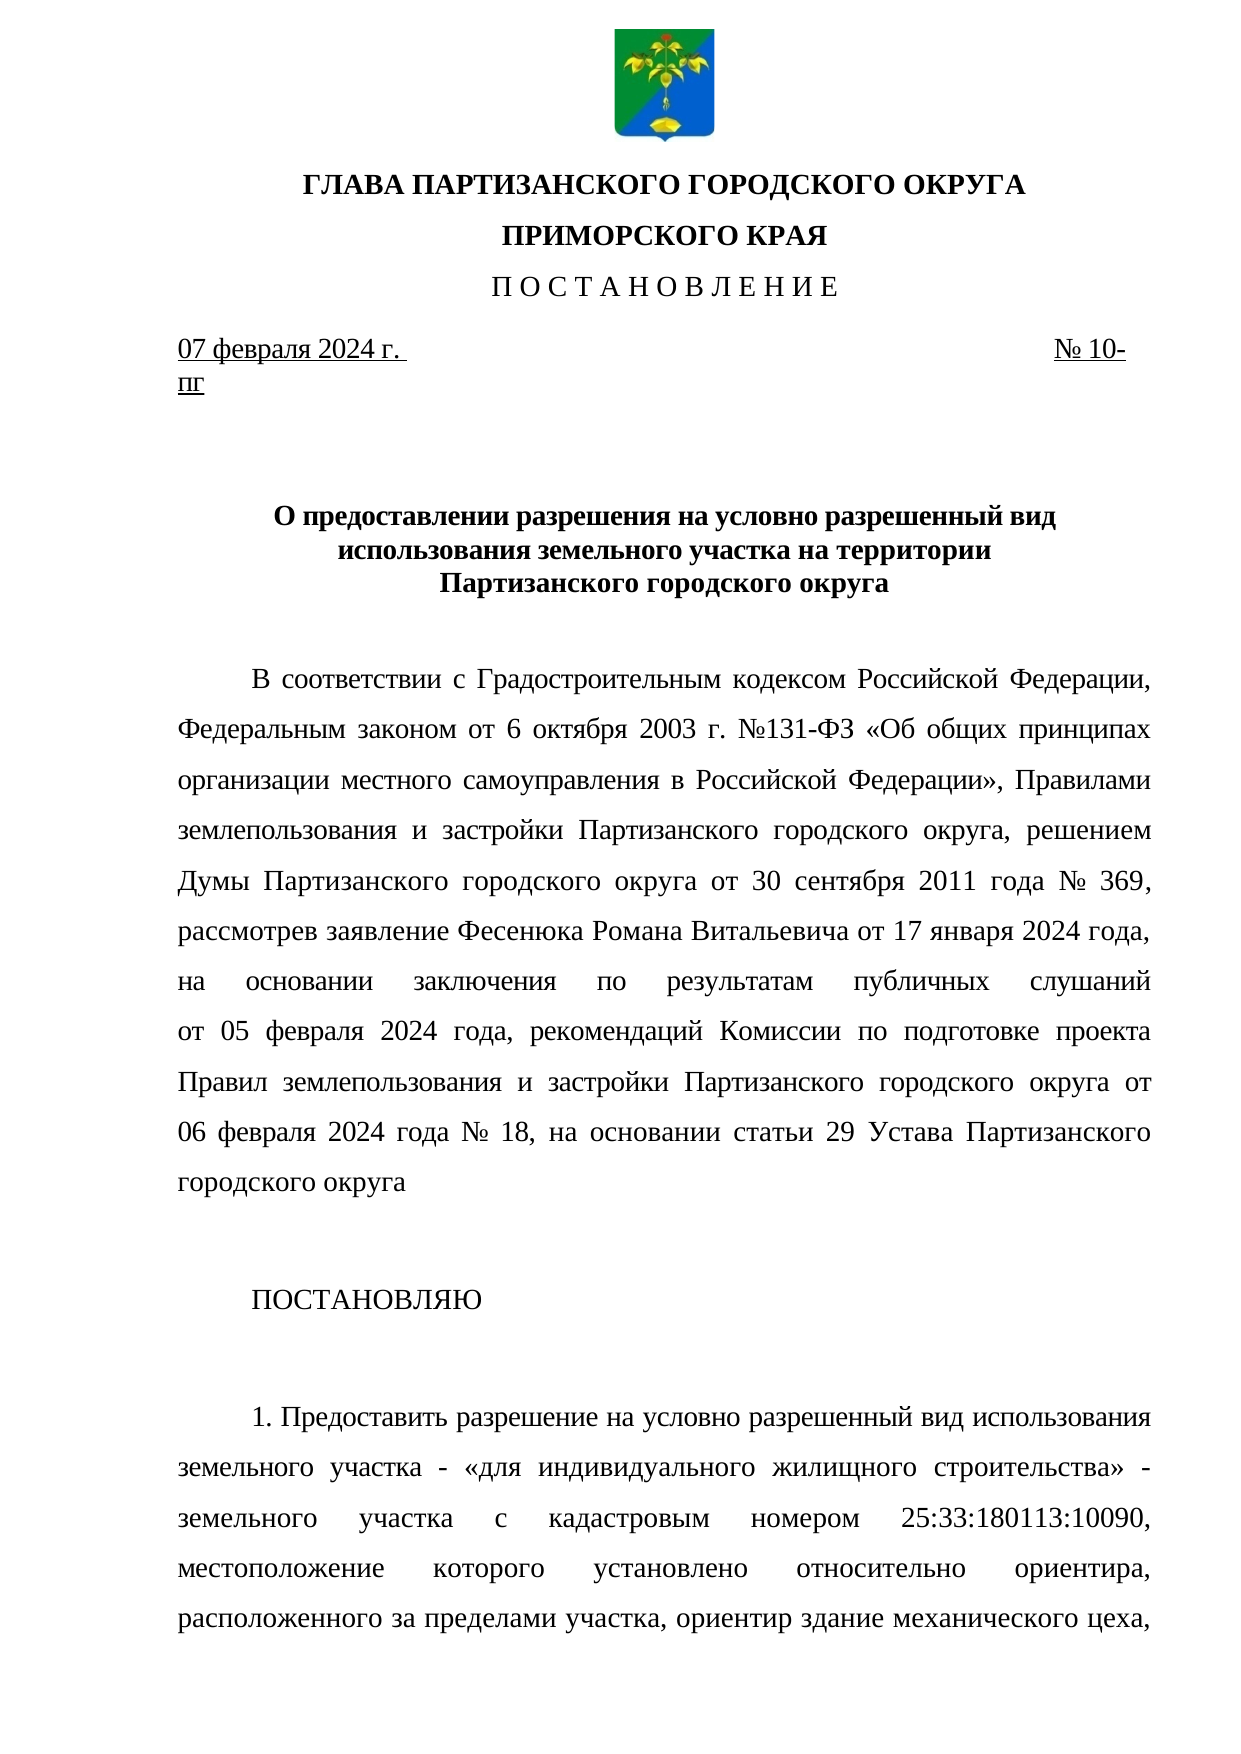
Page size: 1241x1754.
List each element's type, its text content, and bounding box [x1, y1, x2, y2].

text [177, 1399, 1152, 1634]
text О предоставлении разрешения на условно разрешенный вид использования земельного участка на территории [177, 498, 1152, 566]
subtitle П О С Т А Н О В Л Е Н И Е [177, 269, 1152, 303]
text 07 февраля 2024 г. № 10-пг [177, 331, 1152, 398]
text ПРИМОРСКОГО КРАЯ [177, 218, 1152, 252]
text В соответствии с Градостроительным кодексом Российской Федерации, Федеральным законом от 6 октября 2003 г. №131-ФЗ «Об общих принципах организации местного самоуправления в Российской Федерации», Правилами землепользования и застройки Партизанского городского округа, решением Думы Партизанского городского округа от 30 сентября 2011 года № 369, рассмотрев заявление Фесенюка Романа Витальевича от 17 января 2024 года, на основании заключения по результатам публичных слушаний от 05 февраля 2024 года, рекомендаций Комиссии по подготовке проекта Правил землепользования и застройки Партизанского городского округа от 06 февраля 2024 года № 18, на основании статьи 29 Устава Партизанского городского округа [177, 661, 1152, 1198]
text ГЛАВА ПАРТИЗАНСКОГО ГОРОДСКОГО ОКРУГА [177, 167, 1152, 201]
text ПОСТАНОВЛЯЮ [177, 1282, 1152, 1315]
text Партизанского городского округа [177, 566, 1152, 599]
picture [614, 29, 715, 142]
